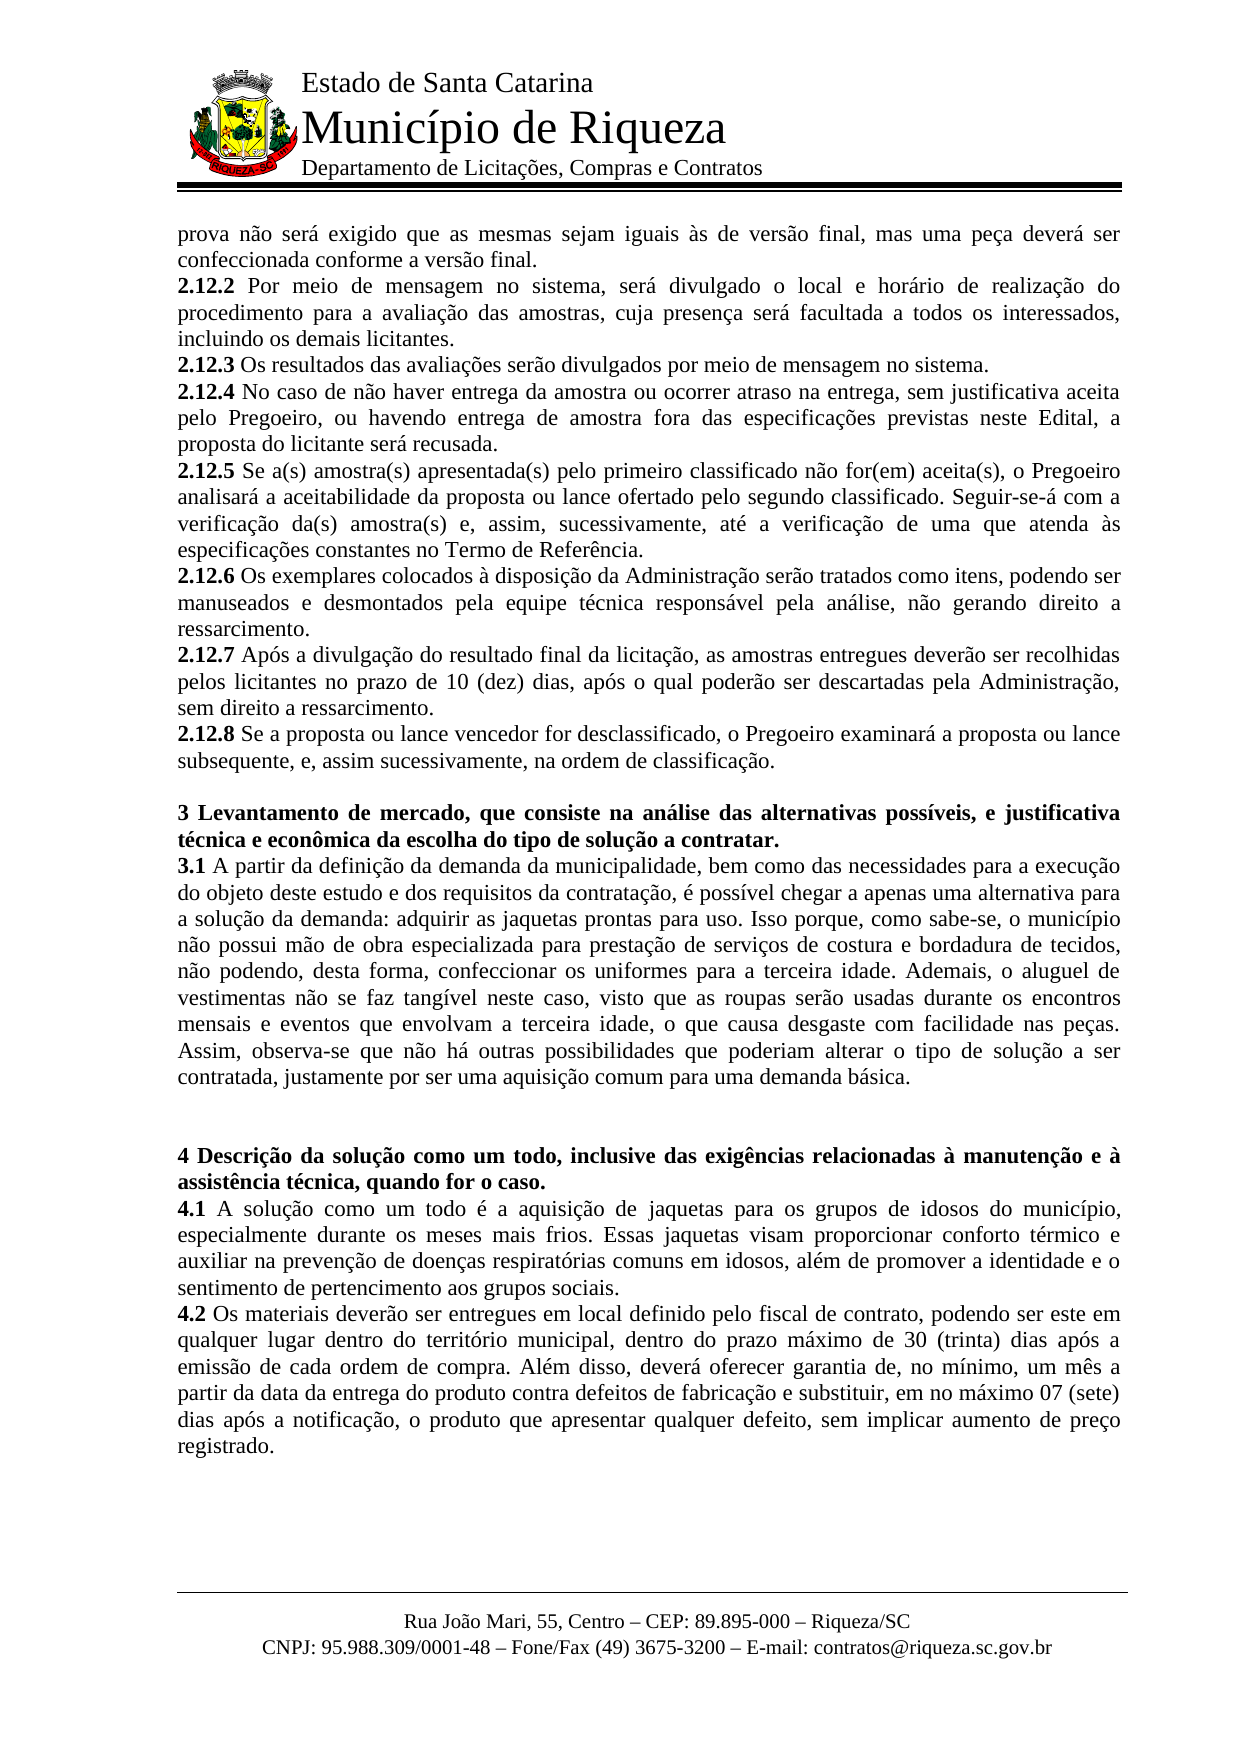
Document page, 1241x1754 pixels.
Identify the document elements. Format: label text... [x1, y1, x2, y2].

text 2.12.4 No caso de não haver entrega da amostra ou ocorrer atraso na entrega, sem justificativa aceita pelo Pregoeiro, ou havendo entrega de amostra fora das especificações previstas neste Edital, a proposta do licitante será recusada. [177, 378, 1122, 457]
text 2.12.5 Se a(s) amostra(s) apresentada(s) pelo primeiro classificado não for(em) aceita(s), o Pregoeiro analisará a aceitabilidade da proposta ou lance ofertado pelo segundo classificado. Seguir-se-á com a verificação da(s) amostra(s) e, assim, sucessivamente, até a verificação de uma que atenda às especificações constantes no Termo de Referência. [177, 457, 1122, 562]
text 2.12.8 Se a proposta ou lance vencedor for desclassificado, o Pregoeiro examinará a proposta ou lance subsequente, e, assim sucessivamente, na ordem de classificação. [177, 720, 1122, 773]
text 3.1 A partir da definição da demanda da municipalidade, bem como das necessidades para a execução do objeto deste estudo e dos requisitos da contratação, é possível chegar a apenas uma alternativa para a solução da demanda: adquirir as jaquetas prontas para uso. Isso porque, como sabe-se, o município não possui mão de obra especializada para prestação de serviços de costura e bordadura de tecidos, não podendo, desta forma, confeccionar os uniformes para a terceira idade. Ademais, o aluguel de vestimentas não se faz tangível neste caso, visto que as roupas serão usadas durante os encontros mensais e eventos que envolvam a terceira idade, o que causa desgaste com facilidade nas peças. Assim, observa-se que não há outras possibilidades que poderiam alterar o tipo de solução a ser contratada, justamente por ser uma aquisição comum para uma demanda básica. [177, 852, 1122, 1089]
text 2.12.2 Por meio de mensagem no sistema, será divulgado o local e horário de realização do procedimento para a avaliação das amostras, cuja presença será facultada a todos os interessados, incluindo os demais licitantes. [177, 272, 1122, 351]
text 3 Levantamento de mercado, que consiste na análise das alternativas possíveis, e justificativa técnica e econômica da escolha do tipo de solução a contratar. [177, 799, 1122, 852]
text 4.2 Os materiais deverão ser entregues em local definido pelo fiscal de contrato, podendo ser este em qualquer lugar dentro do território municipal, dentro do prazo máximo de 30 (trinta) dias após a emissão de cada ordem de compra. Além disso, deverá oferecer garantia de, no mínimo, um mês a partir da data da entrega do produto contra defeitos de fabricação e substituir, em no máximo 07 (sete) dias após a notificação, o produto que apresentar qualquer defeito, sem implicar aumento de preço registrado. [177, 1300, 1122, 1458]
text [177, 220, 1122, 272]
text 2.12.3 Os resultados das avaliações serão divulgados por meio de mensagem no sistema. [177, 351, 1122, 378]
text 4.1 A solução como um todo é a aquisição de jaquetas para os grupos de idosos do município, especialmente durante os meses mais frios. Essas jaquetas visam proporcionar conforto térmico e auxiliar na prevenção de doenças respiratórias comuns em idosos, além de promover a identidade e o sentimento de pertencimento aos grupos sociais. [177, 1195, 1122, 1300]
text 2.12.7 Após a divulgação do resultado final da licitação, as amostras entregues deverão ser recolhidas pelos licitantes no prazo de 10 (dez) dias, após o qual poderão ser descartadas pela Administração, sem direito a ressarcimento. [177, 641, 1122, 720]
text 4 Descrição da solução como um todo, inclusive das exigências relacionadas à manutenção e à assistência técnica, quando for o caso. [177, 1142, 1122, 1195]
text 2.12.6 Os exemplares colocados à disposição da Administração serão tratados como itens, podendo ser manuseados e desmontados pela equipe técnica responsável pela análise, não gerando direito a ressarcimento. [177, 562, 1122, 641]
